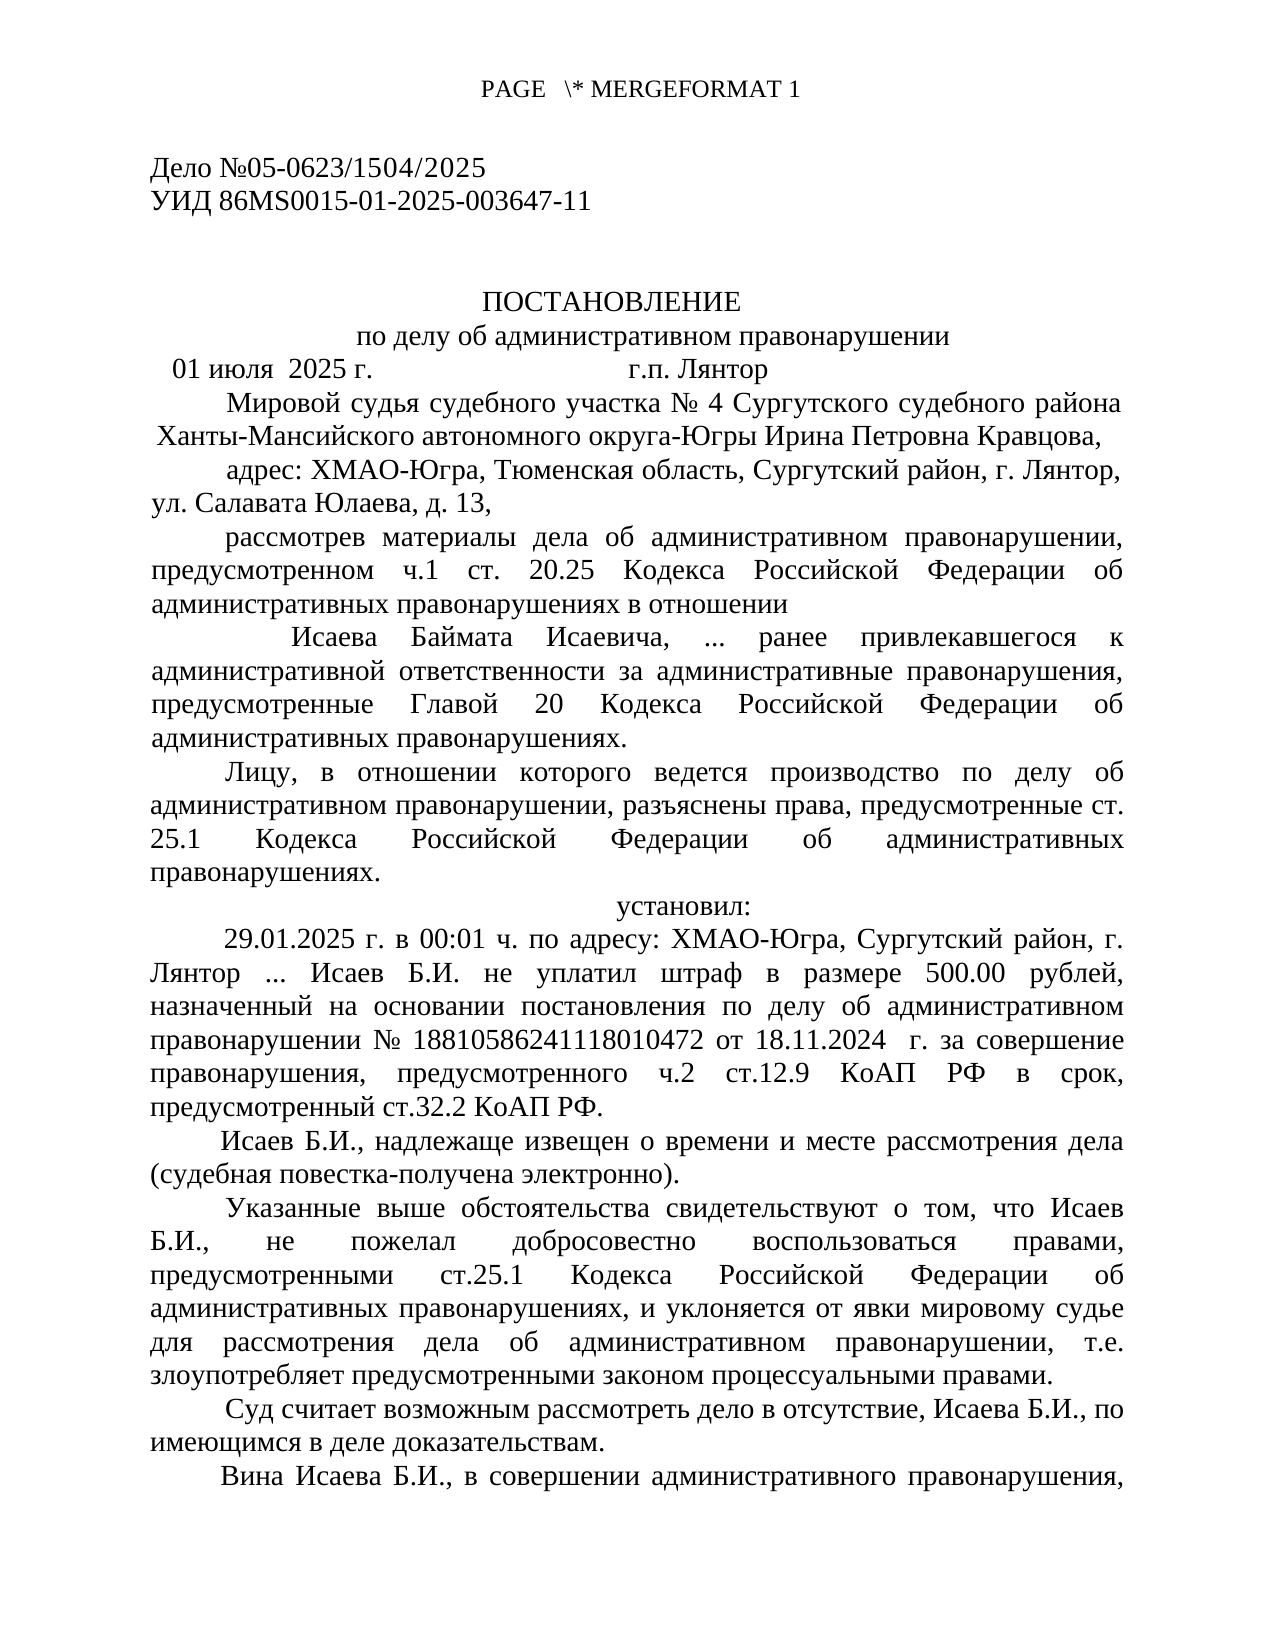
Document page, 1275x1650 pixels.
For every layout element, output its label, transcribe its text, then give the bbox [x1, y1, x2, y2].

text 29.01.2025 г. в 00:01 ч. по адресу: ХМАО-Югра, Сургутский район, г. Лянтор ... Исаев Б.И. не уплатил штраф в размере 500.00 рублей, назначенный на основании постановления по делу об административном правонарушении № 18810586241118010472 от 18.11.2024 г. за совершение правонарушения, предусмотренного ч.2 ст.12.9 КоАП РФ в срок, предусмотренный ст.32.2 КоАП РФ. [150, 921, 1125, 1123]
text Лицу, в отношении которого ведется производство по делу об административном правонарушении, разъяснены права, предусмотренные ст. 25.1 Кодекса Российской Федерации об административных правонарушениях. [150, 754, 1125, 888]
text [150, 1458, 1125, 1492]
text адрес: ХМАО-Югра, Тюменская область, Сургутский район, г. Лянтор, ул. Салавата Юлаева, д. 13, [151, 452, 1122, 519]
text Мировой судья судебного участка № 4 Сургутского судебного района Ханты-Мансийского автономного округа-Югры Ирина Петровна Кравцова, [156, 385, 1122, 452]
text Дело №05-0623/1504/2025 [150, 150, 1125, 183]
text ПОСТАНОВЛЕНИЕ по делу об административном правонарушении [150, 284, 1073, 351]
text Исаева Баймата Исаевича, ... ранее привлекавшегося к административной ответственности за административные правонарушения, предусмотренные Главой 20 Кодекса Российской Федерации об административных правонарушениях. [151, 619, 1124, 754]
text Указанные выше обстоятельства свидетельствуют о том, что Исаев Б.И., не пожелал добросовестно воспользоваться правами, предусмотренными ст.25.1 Кодекса Российской Федерации об административных правонарушениях, и уклоняется от явки мировому судье для рассмотрения дела об административном правонарушении, т.е. злоупотребляет предусмотренными законом процессуальными правами. [150, 1190, 1125, 1391]
text Исаев Б.И., надлежаще извещен о времени и месте рассмотрения дела (судебная повестка-получена электронно). [150, 1123, 1125, 1190]
text 01 июля 2025 г. г.п. Лянтор [150, 351, 1073, 385]
text Суд считает возможным рассмотреть дело в отсутствие, Исаева Б.И., по имеющимся в деле доказательствам. [150, 1391, 1125, 1458]
text рассмотрев материалы дела об административном правонарушении, предусмотренном ч.1 ст. 20.25 Кодекса Российской Федерации об административных правонарушениях в отношении [151, 519, 1124, 619]
text установил: [150, 888, 1125, 921]
text УИД 86MS0015-01-2025-003647-11 [150, 183, 1125, 217]
